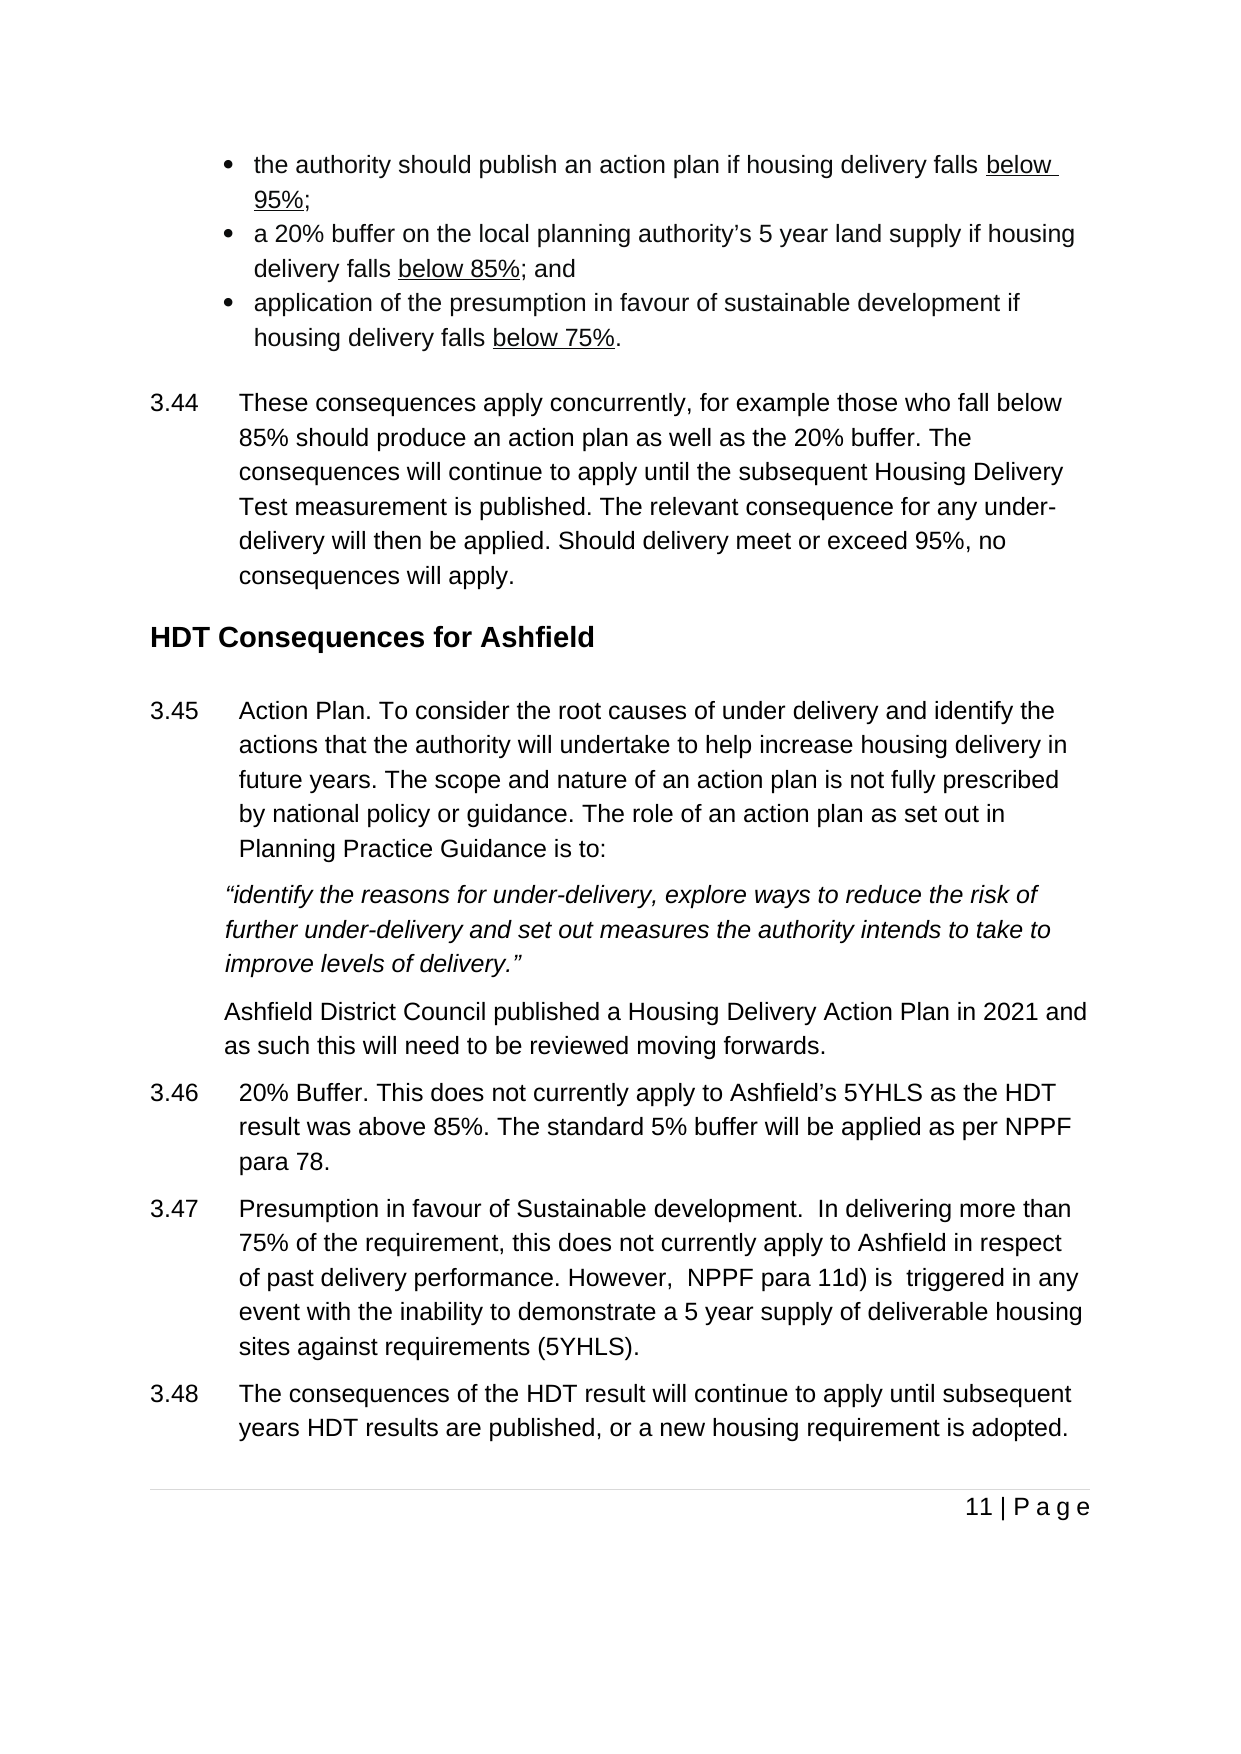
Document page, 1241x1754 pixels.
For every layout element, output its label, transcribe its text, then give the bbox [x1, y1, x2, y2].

subtitle HDT Consequences for Ashfield [150, 620, 1090, 654]
text 20% Buffer. This does not currently apply to Ashfield’s 5YHLS as the HDT result was above 85%. The standard 5% buffer will be applied as per NPPF para 78. [150, 1078, 1090, 1176]
text Action Plan. To consider the root causes of under delivery and identify the actions that the authority will undertake to help increase housing delivery in future years. The scope and nature of an action plan is not fully prescribed by national policy or guidance. The role of an action plan as set out in Planning Practice Guidance is to: [150, 696, 1090, 862]
text Presumption in favour of Sustainable development. In delivering more than 75% of the requirement, this does not currently apply to Ashfield in respect of past delivery performance. However, NPPF para 11d) is triggered in any event with the inability to demonstrate a 5 year supply of deliverable housing sites against requirements (5YHLS). [150, 1194, 1090, 1361]
list the authority should publish an action plan if housing delivery falls below 95%; [224, 150, 1090, 213]
list a 20% buffer on the local planning authority’s 5 year land supply if housing delivery falls below 85%; and [224, 219, 1090, 282]
list application of the presumption in favour of sustainable development if housing delivery falls below 75%. [224, 288, 1090, 351]
text “identify the reasons for under-delivery, explore ways to reduce the risk of further under-delivery and set out measures the authority intends to take to improve levels of delivery.” [225, 881, 1090, 978]
text The consequences of the HDT result will continue to apply until subsequent years HDT results are published, or a new housing requirement is adopted. [150, 1379, 1090, 1442]
text Ashfield District Council published a Housing Delivery Action Plan in 2021 and as such this will need to be reviewed moving forwards. [224, 996, 1090, 1060]
text These consequences apply concurrently, for example those who fall below 85% should produce an action plan as well as the 20% buffer. The consequences will continue to apply until the subsequent Housing Delivery Test measurement is published. The relevant consequence for any under-delivery will then be applied. Should delivery meet or exceed 95%, no consequences will apply. [150, 388, 1090, 589]
